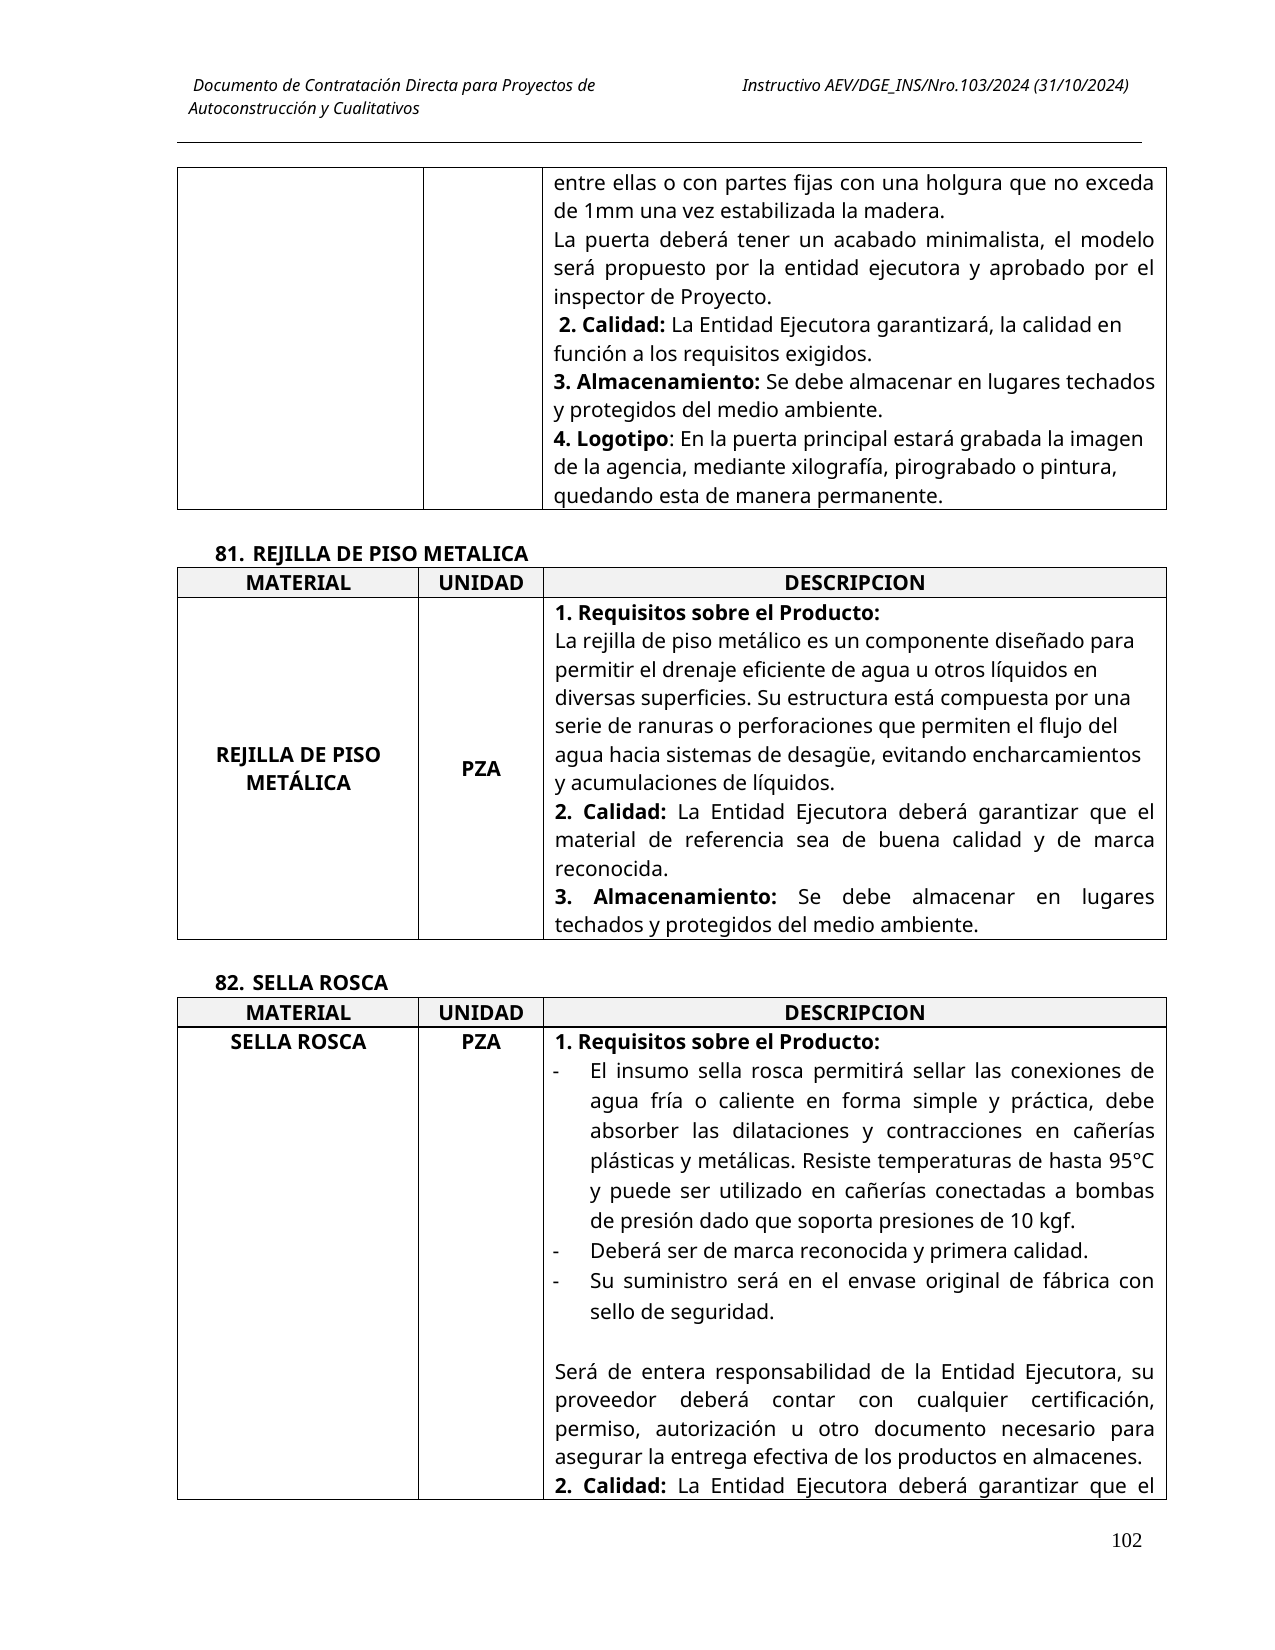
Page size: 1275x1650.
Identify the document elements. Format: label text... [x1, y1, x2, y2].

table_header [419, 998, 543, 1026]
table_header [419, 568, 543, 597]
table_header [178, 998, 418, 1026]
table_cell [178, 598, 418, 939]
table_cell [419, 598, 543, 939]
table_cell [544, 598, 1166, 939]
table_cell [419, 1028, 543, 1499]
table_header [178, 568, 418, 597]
list REJILLA DE PISO METALICA [215, 539, 1142, 567]
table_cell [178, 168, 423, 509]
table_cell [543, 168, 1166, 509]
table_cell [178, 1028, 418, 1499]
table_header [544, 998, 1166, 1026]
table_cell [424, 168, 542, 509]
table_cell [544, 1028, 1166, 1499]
list SELLA ROSCA [215, 968, 1142, 997]
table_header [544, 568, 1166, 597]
